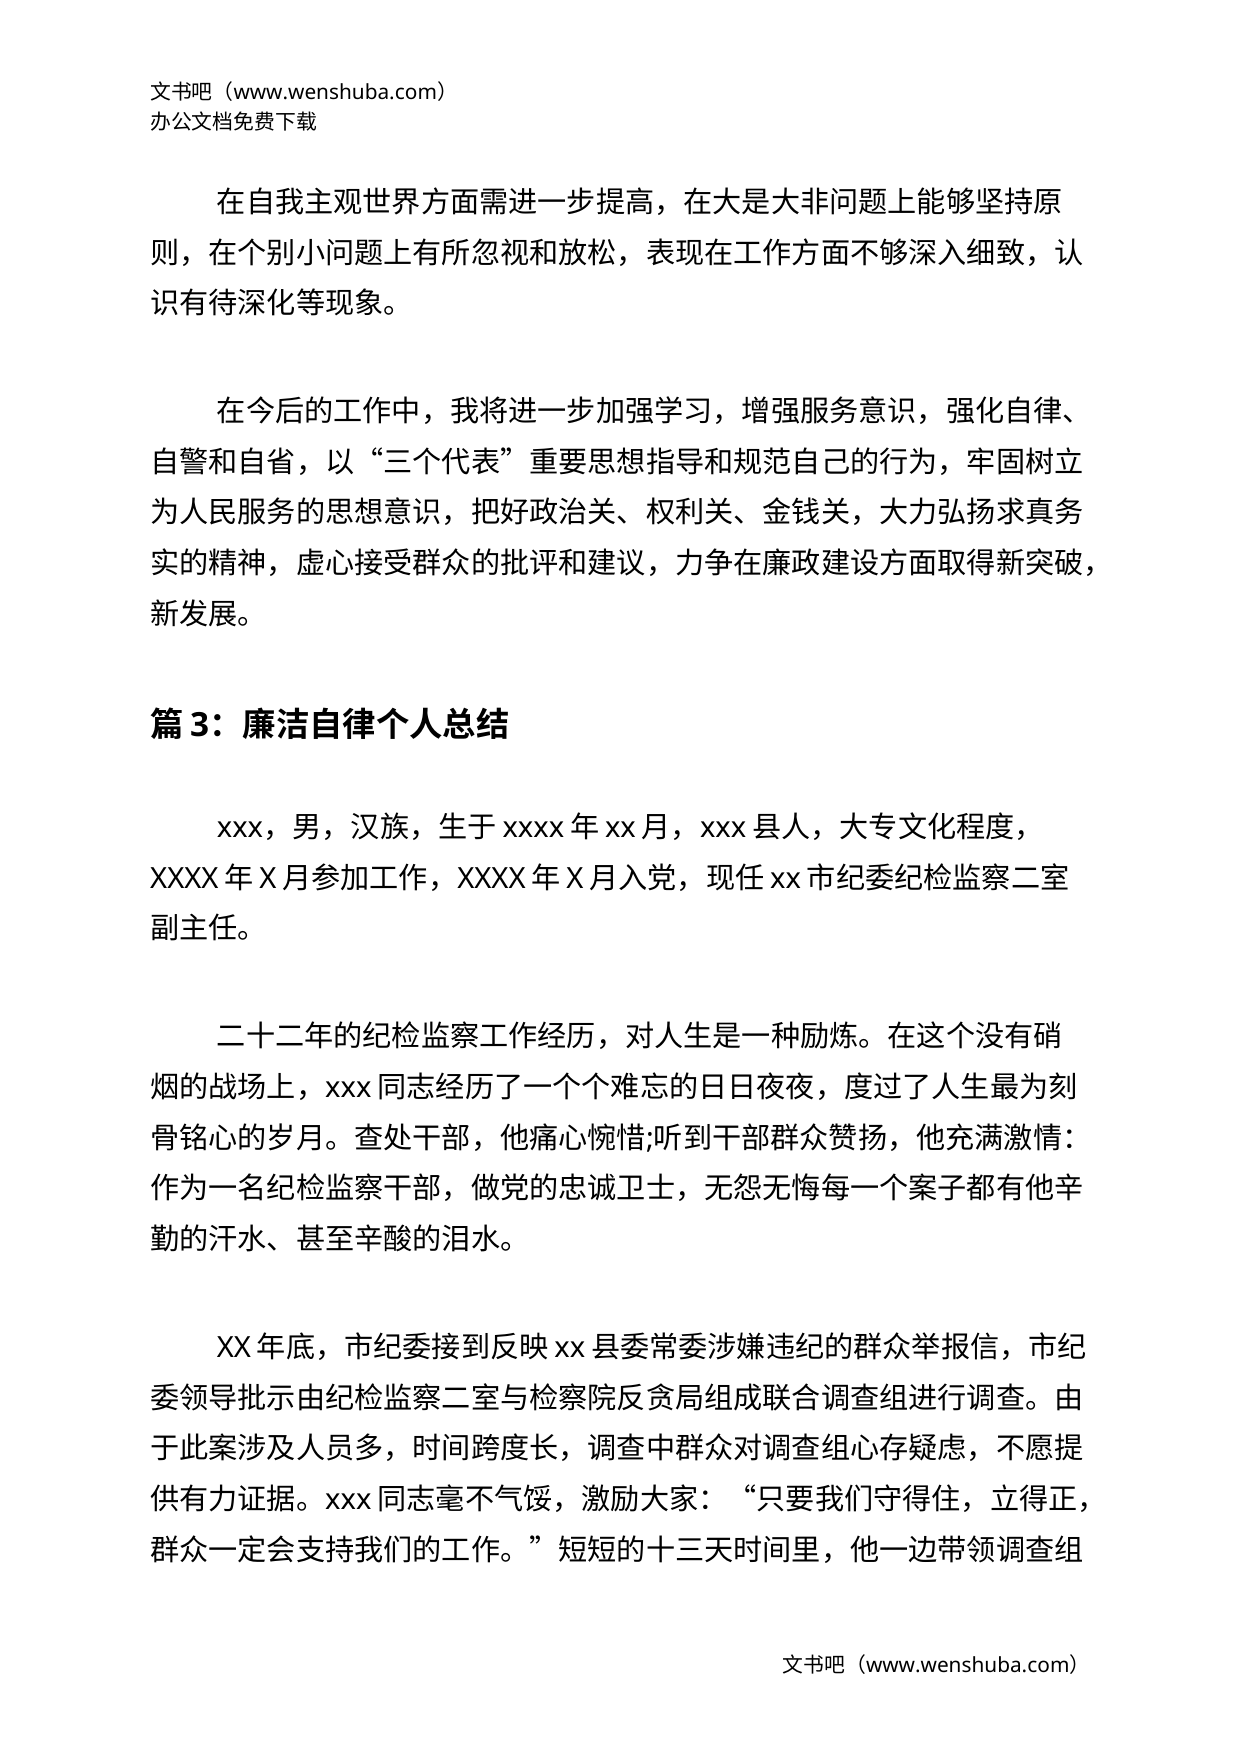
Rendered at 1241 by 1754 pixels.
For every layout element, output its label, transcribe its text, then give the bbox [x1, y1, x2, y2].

text 在今后的工作中，我将进一步加强学习，增强服务意识，强化自律、自警和自省，以“三个代表”重要思想指导和规范自己的行为，牢固树立为人民服务的思想意识，把好政治关、权利关、金钱关，大力弘扬求真务实的精神，虚心接受群众的批评和建议，力争在廉政建设方面取得新突破，新发展。 [150, 387, 1090, 633]
text 在自我主观世界方面需进一步提高，在大是大非问题上能够坚持原则，在个别小问题上有所忽视和放松，表现在工作方面不够深入细致，认识有待深化等现象。 [150, 178, 1090, 322]
text 篇3：廉洁自律个人总结 [150, 698, 1090, 746]
text 二十二年的纪检监察工作经历，对人生是一种励炼。在这个没有硝烟的战场上，xxx同志经历了一个个难忘的日日夜夜，度过了人生最为刻骨铭心的岁月。查处干部，他痛心惋惜;听到干部群众赞扬，他充满激情：作为一名纪检监察干部，做党的忠诚卫士，无怨无悔每一个案子都有他辛勤的汗水、甚至辛酸的泪水。 [150, 1013, 1090, 1258]
text xxx，男，汉族，生于xxxx年xx月，xxx县人，大专文化程度，XXXX年X月参加工作，XXXX年X月入党，现任xx市纪委纪检监察二室副主任。 [150, 803, 1090, 947]
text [150, 1323, 1090, 1569]
